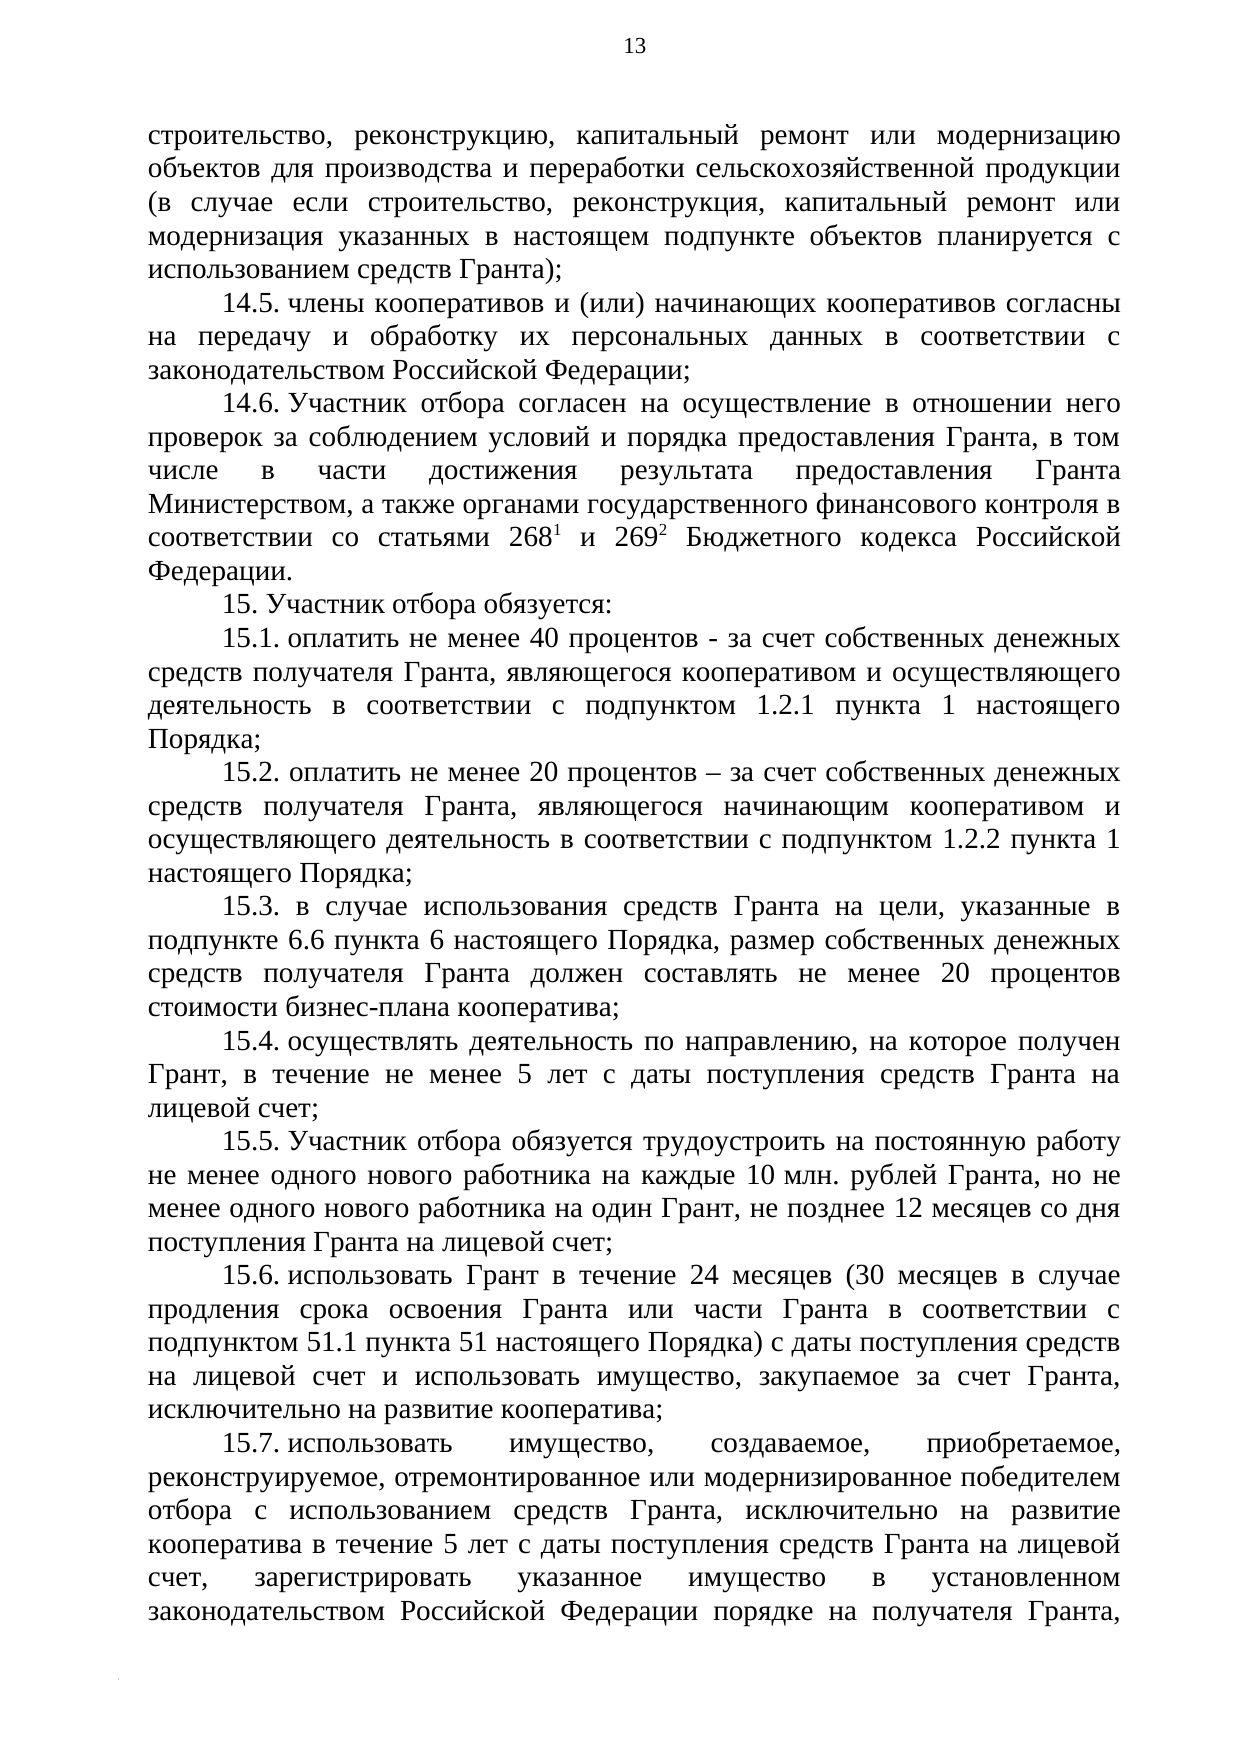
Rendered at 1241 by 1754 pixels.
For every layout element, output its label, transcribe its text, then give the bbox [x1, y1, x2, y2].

text 15. Участник отбора обязуется: [148, 587, 1121, 620]
text 14.6. Участник отбора согласен на осуществление в отношении него проверок за соблюдением условий и порядка предоставления Гранта, в том числе в части достижения результата предоставления Гранта Министерством, а также органами государственного финансового контроля в соответствии со статьями 2681 и 2692 Бюджетного кодекса Российской Федерации. [148, 385, 1121, 587]
text 14.5. члены кооперативов и (или) начинающих кооперативов согласны на передачу и обработку их персональных данных в соответствии с законодательством Российской Федерации; [148, 285, 1121, 385]
text 15.1. оплатить не менее 40 процентов - за счет собственных денежных средств получателя Гранта, являющегося кооперативом и осуществляющего деятельность в соответствии с подпунктом 1.2.1 пункта 1 настоящего Порядка; [148, 620, 1121, 754]
text 15.4. осуществлять деятельность по направлению, на которое получен Грант, в течение не менее 5 лет с даты поступления средств Гранта на лицевой счет; [148, 1023, 1121, 1123]
text 15.6. использовать Грант в течение 24 месяцев (30 месяцев в случае продления срока освоения Гранта или части Гранта в соответствии с подпунктом 51.1 пункта 51 настоящего Порядка) с даты поступления средств на лицевой счет и использовать имущество, закупаемое за счет Гранта, исключительно на развитие кооператива; [148, 1257, 1121, 1425]
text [148, 117, 1121, 285]
text 15.3. в случае использования средств Гранта на цели, указанные в подпункте 6.6 пункта 6 настоящего Порядка, размер собственных денежных средств получателя Гранта должен составлять не менее 20 процентов стоимости бизнес-плана кооператива; [148, 888, 1121, 1023]
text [148, 1425, 1121, 1626]
text 15.2. оплатить не менее 20 процентов – за счет собственных денежных средств получателя Гранта, являющегося начинающим кооперативом и осуществляющего деятельность в соответствии с подпунктом 1.2.2 пункта 1 настоящего Порядка; [148, 754, 1121, 888]
text 15.5. Участник отбора обязуется трудоустроить на постоянную работу не менее одного нового работника на каждые 10 млн. рублей Гранта, но не менее одного нового работника на один Грант, не позднее 12 месяцев со дня поступления Гранта на лицевой счет; [148, 1123, 1121, 1257]
